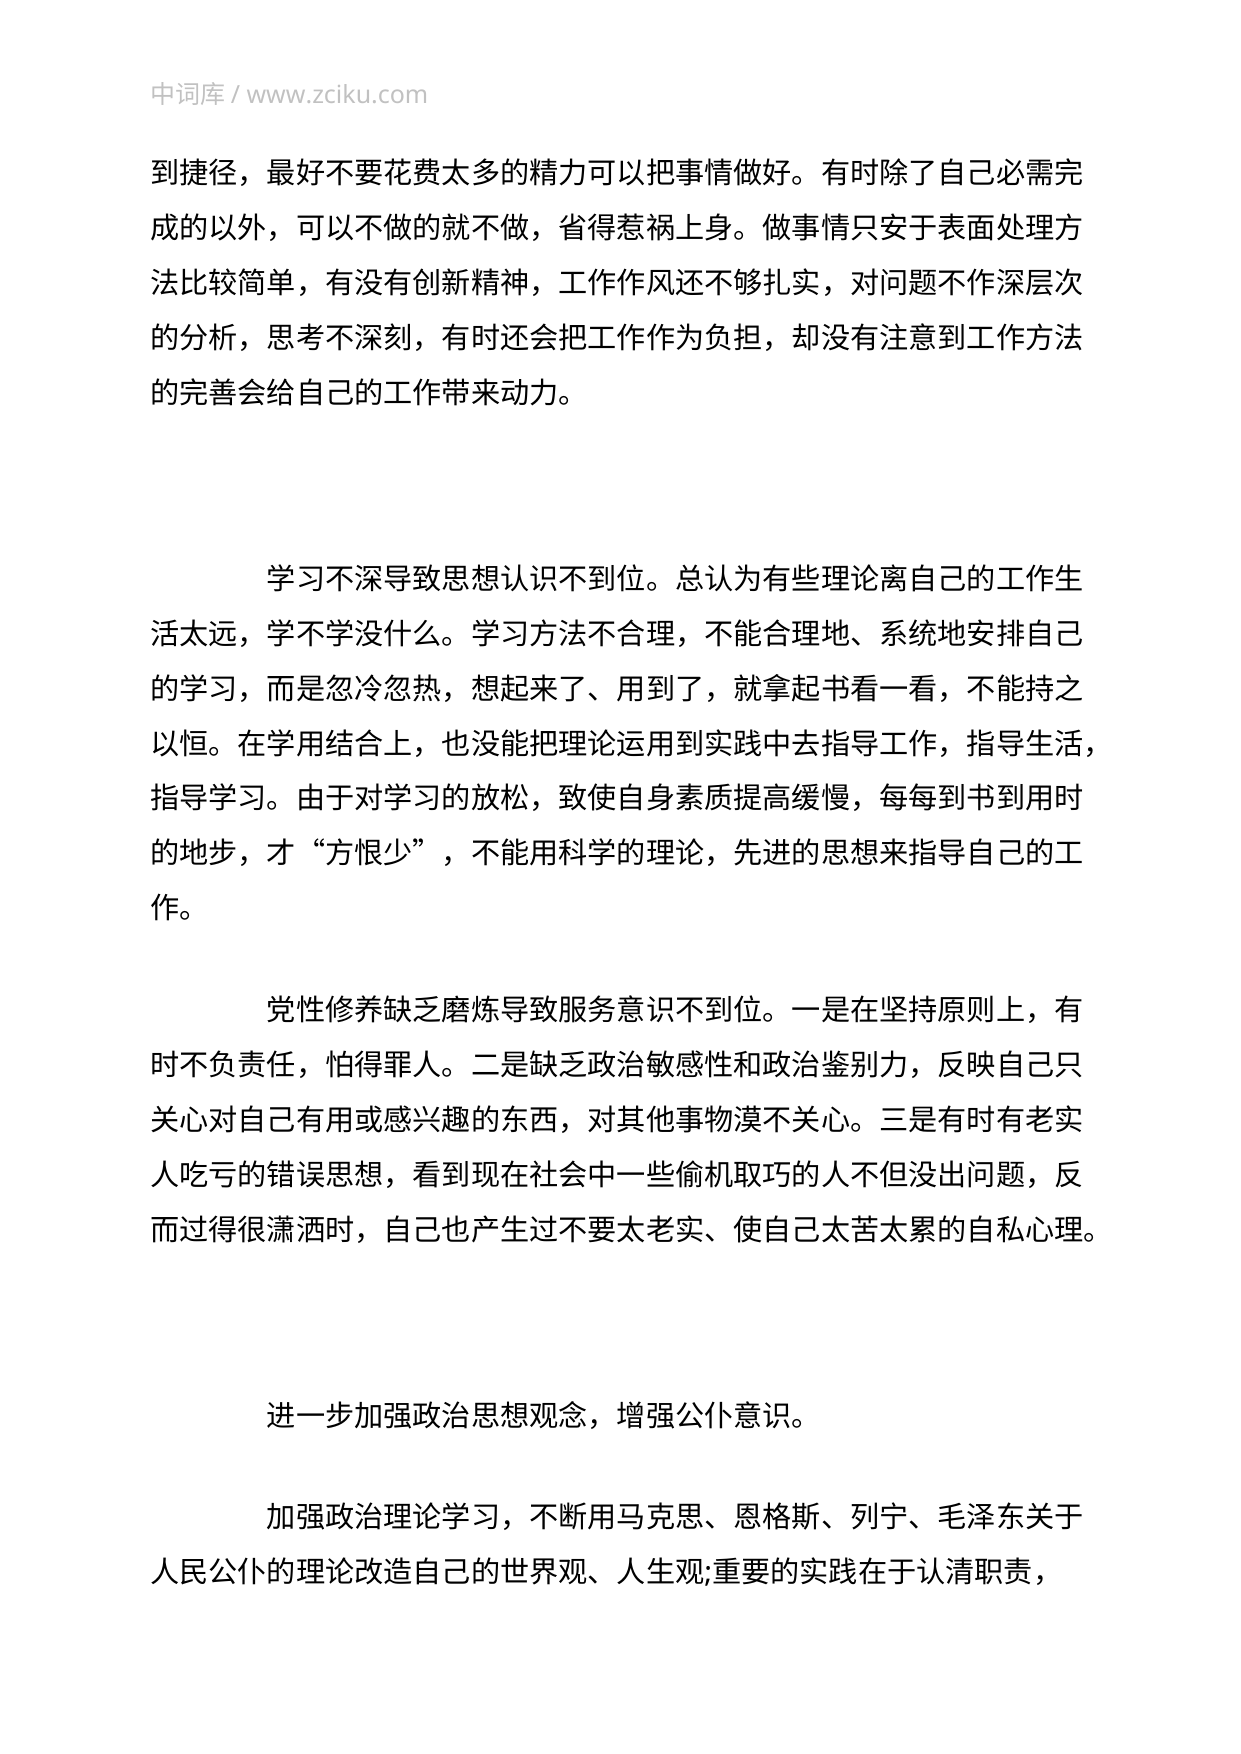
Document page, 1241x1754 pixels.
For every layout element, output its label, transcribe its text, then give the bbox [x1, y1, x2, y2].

text 进一步加强政治思想观念，增强公仆意识。 [150, 1392, 1090, 1434]
text 学习不深导致思想认识不到位。总认为有些理论离自己的工作生活太远，学不学没什么。学习方法不合理，不能合理地、系统地安排自己的学习，而是忽冷忽热，想起来了、用到了，就拿起书看一看，不能持之以恒。在学用结合上，也没能把理论运用到实践中去指导工作，指导生活，指导学习。由于对学习的放松，致使自身素质提高缓慢，每每到书到用时的地步，才“方恨少”，不能用科学的理论，先进的思想来指导自己的工作。 [150, 556, 1090, 927]
text 党性修养缺乏磨炼导致服务意识不到位。一是在坚持原则上，有时不负责任，怕得罪人。二是缺乏政治敏感性和政治鉴别力，反映自己只关心对自己有用或感兴趣的东西，对其他事物漠不关心。三是有时有老实人吃亏的错误思想，看到现在社会中一些偷机取巧的人不但没出问题，反而过得很潇洒时，自己也产生过不要太老实、使自己太苦太累的自私心理。 [150, 987, 1090, 1248]
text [150, 150, 1090, 412]
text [150, 1494, 1090, 1591]
